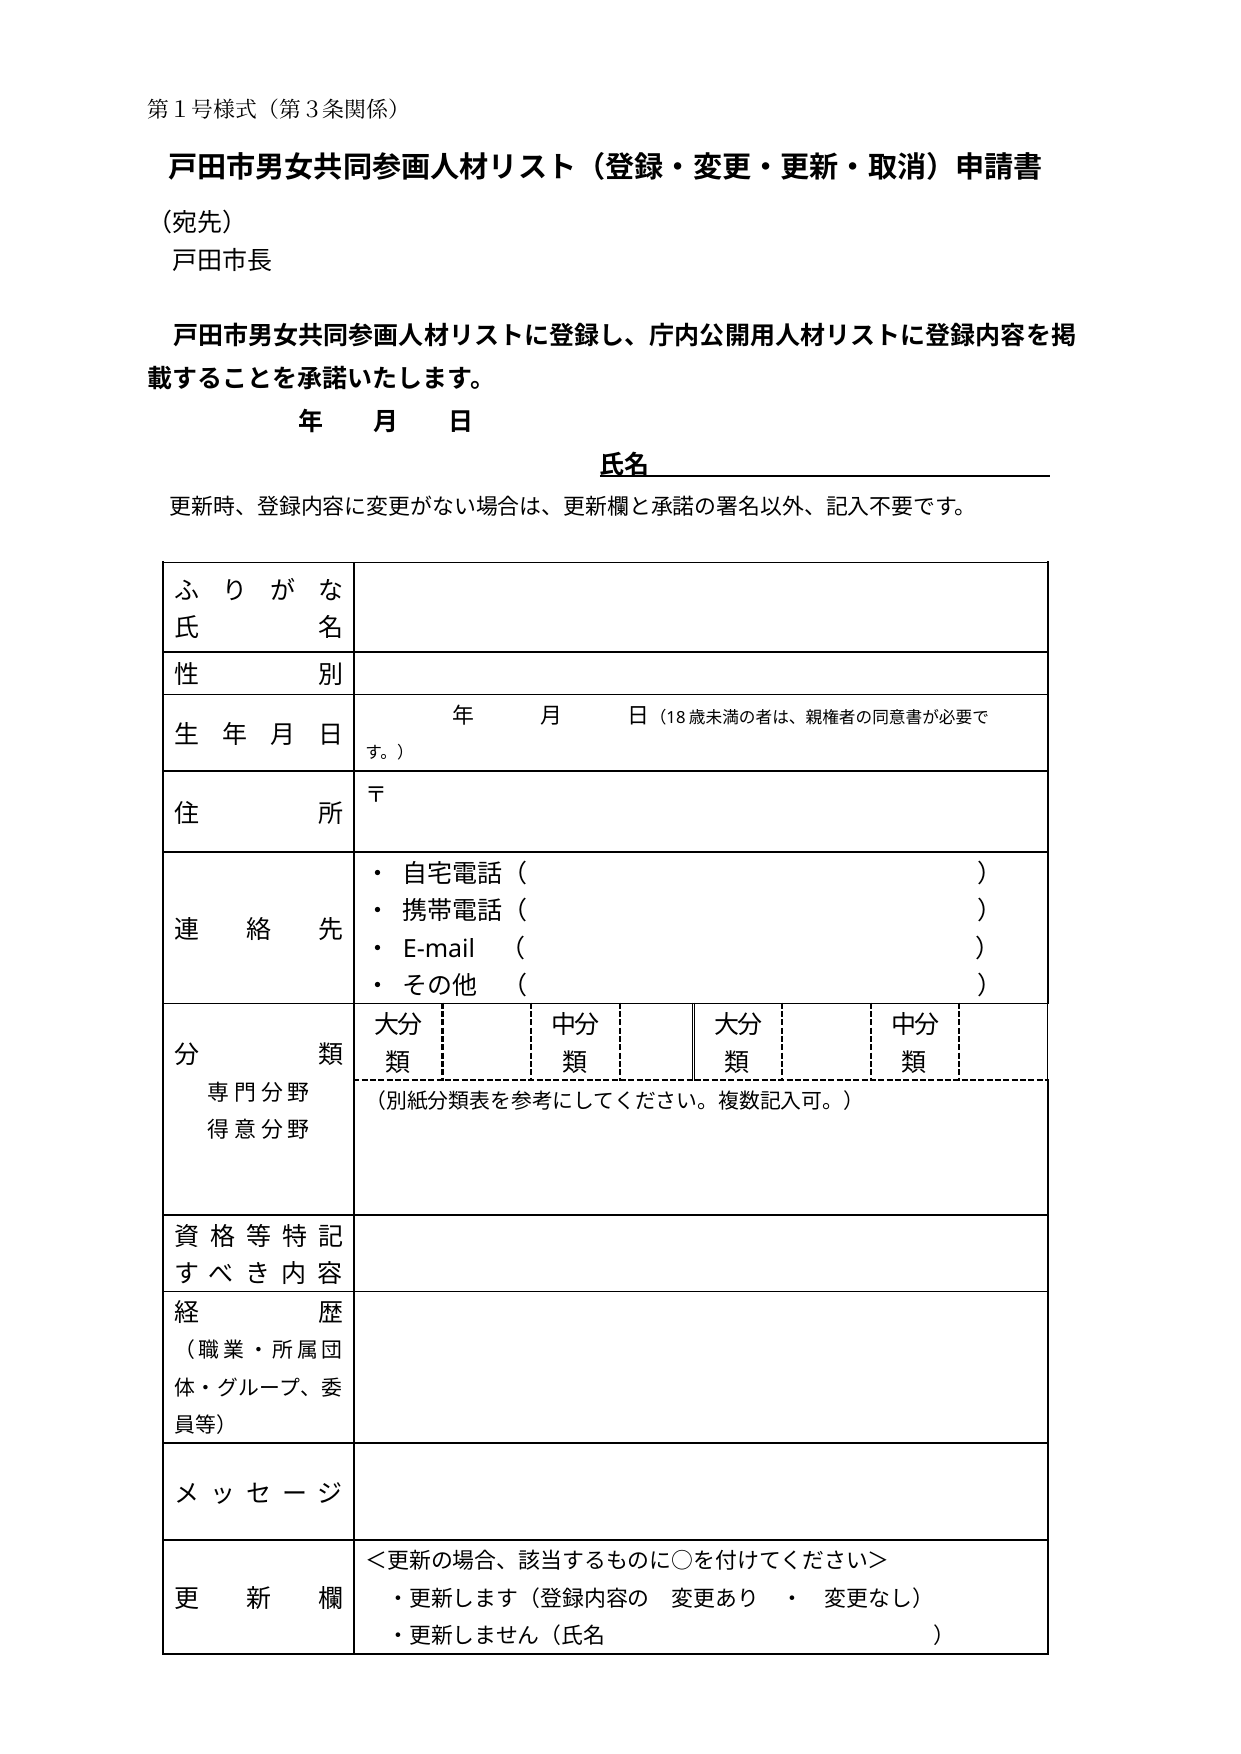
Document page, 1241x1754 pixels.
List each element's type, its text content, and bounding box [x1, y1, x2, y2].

table_header ふりがな 氏 名 [164, 563, 353, 651]
text 戸田市長 [148, 239, 1063, 277]
table_cell [355, 1292, 1047, 1442]
table_cell 性別 [164, 653, 353, 693]
text 戸田市男女共同参画人材リストに登録し、庁内公開用人材リストに登録内容を掲載することを承諾いたします。 [148, 314, 1078, 395]
table_cell 経歴 （職業・所属団体・グループ、委員等） [164, 1292, 353, 1442]
table_cell [620, 1004, 692, 1079]
text 更新時、登録内容に変更がない場合は、更新欄と承諾の署名以外、記入不要です。 [148, 486, 1063, 524]
table_cell ＜更新の場合、該当するものに○を付けてください＞ ・更新します（登録内容の 変更あり ・ 変更なし） ・更新しません（氏名 ） [355, 1541, 1047, 1653]
table_cell [443, 1004, 531, 1079]
table_cell 更新欄 [164, 1541, 353, 1653]
table_cell 大分類 [695, 1004, 782, 1079]
table_header [355, 563, 1047, 651]
table_cell 自宅電話（ ） 携帯電話（ ） E-mail （ ） その他 （ ） [355, 853, 1047, 1002]
text （宛先） [148, 202, 1063, 239]
table_cell 住所 [164, 772, 353, 851]
table_cell 大分類 [355, 1004, 442, 1079]
table_cell [355, 1216, 1047, 1291]
table_cell [355, 653, 1047, 693]
table_cell 中分類 [531, 1004, 620, 1079]
text 第１号様式（第３条関係） [148, 89, 1063, 127]
table_cell 資格等特記 すべき内容 [164, 1216, 353, 1291]
text 氏名 [148, 443, 1063, 481]
text 年 月 日 [148, 401, 1063, 438]
table_cell 生年月日 [164, 695, 353, 770]
table_cell [782, 1004, 871, 1079]
table_cell [355, 1444, 1047, 1539]
table_cell 分類 専 門 分 野 得 意 分 野 [164, 1004, 353, 1214]
table_cell 中分類 [871, 1004, 959, 1079]
table_cell 年 月 日（18歳未満の者は、親権者の同意書が必要です。） [355, 695, 1047, 770]
table_cell 〒 [355, 772, 1047, 851]
table_cell （別紙分類表を参考にしてください。複数記入可。） [355, 1079, 1047, 1214]
text 戸田市男女共同参画人材リスト（登録・変更・更新・取消）申請書 [148, 127, 1063, 202]
table_cell [959, 1004, 1047, 1079]
table_cell メッセージ [164, 1444, 353, 1539]
table_cell 連絡先 [164, 853, 353, 1002]
